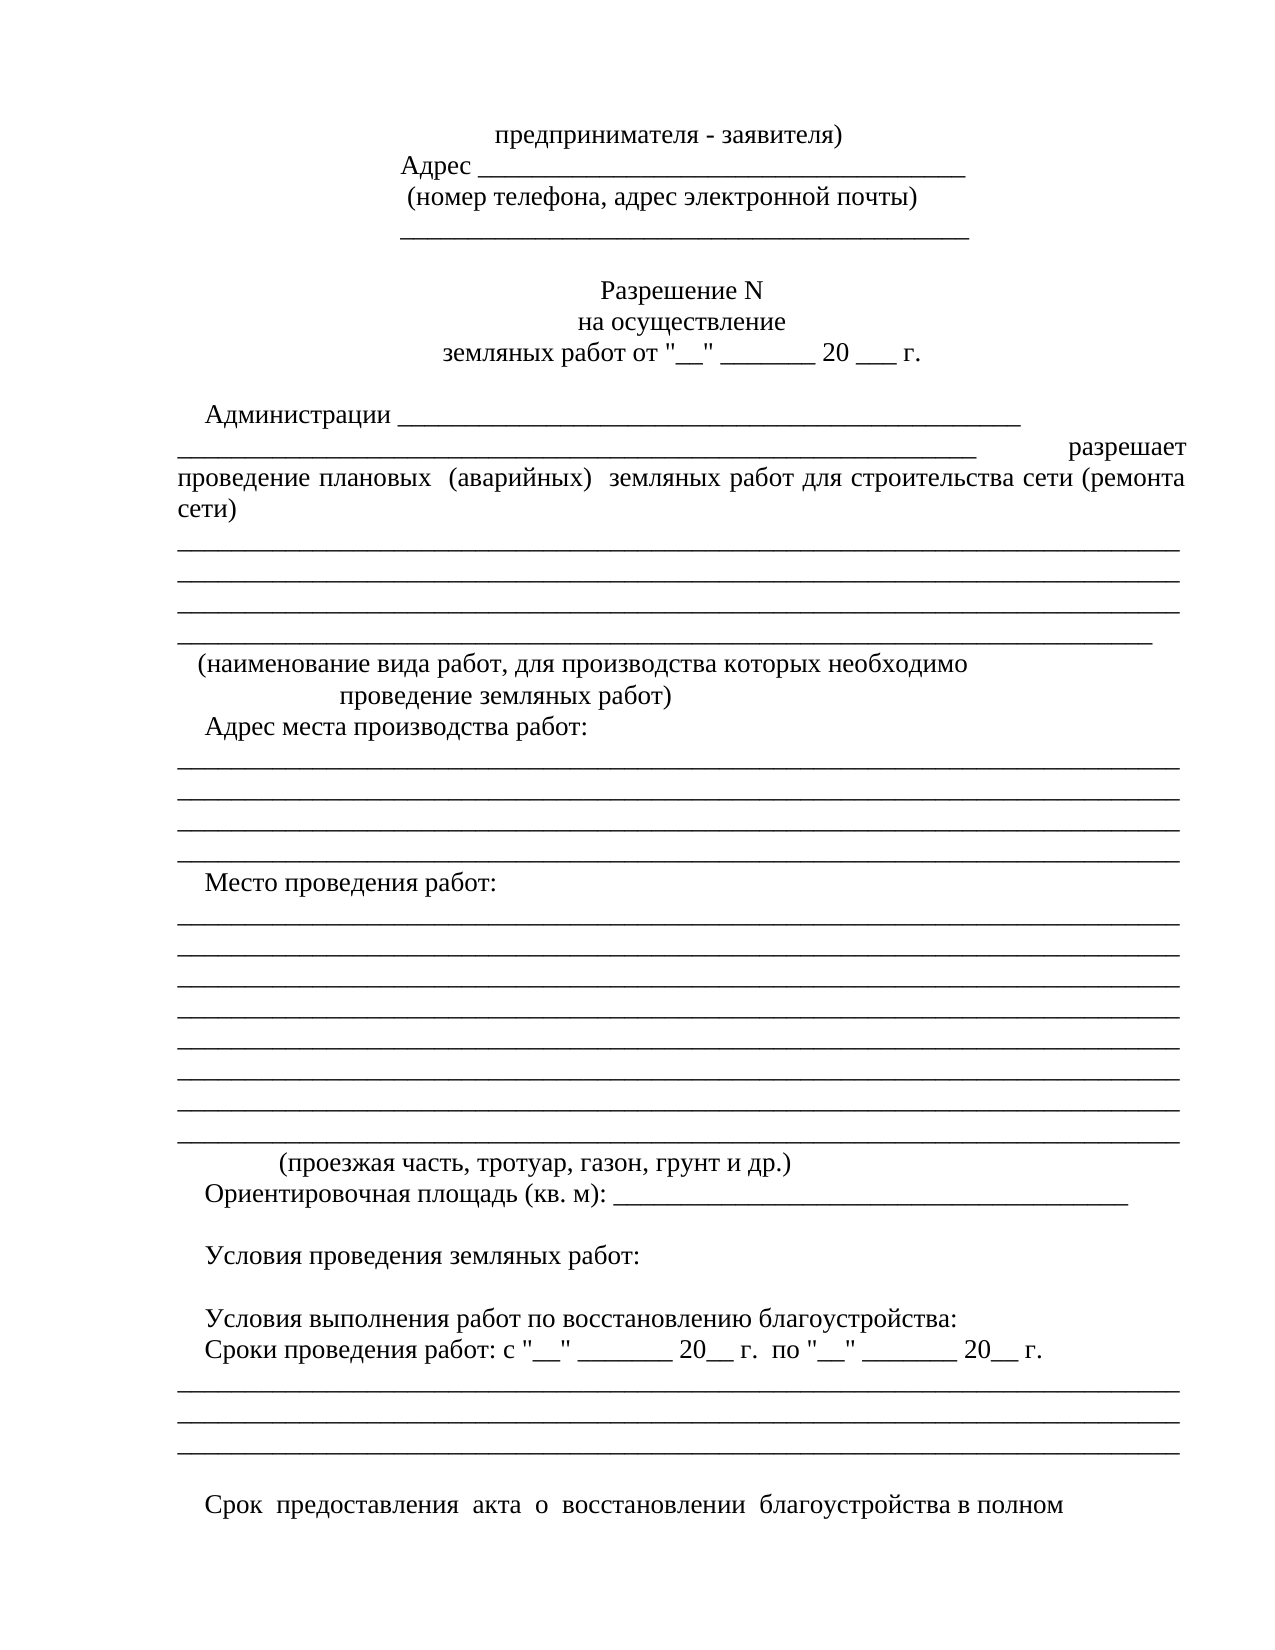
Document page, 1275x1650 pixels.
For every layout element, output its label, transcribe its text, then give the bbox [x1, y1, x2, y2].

text (проезжая часть, тротуар, газон, грунт и др.) [177, 1146, 1186, 1177]
text проведение земляных работ) [177, 679, 1186, 710]
text __________________________________________________________________________ [177, 803, 1186, 834]
text __________________________________________________________________________ [177, 897, 1186, 928]
text (наименование вида работ, для производства которых необходимо [177, 648, 1186, 679]
text Адрес ____________________________________ [177, 149, 1186, 180]
text __________________________________________________________________________ [177, 1395, 1186, 1426]
text __________________________________________________________________________ [177, 1021, 1186, 1052]
text Сроки проведения работ: с "__" _______ 20__ г. по "__" _______ 20__ г. [177, 1333, 1186, 1364]
text __________________________________________________________________________ [177, 1115, 1186, 1146]
text __________________________________________________________________________ [177, 834, 1186, 866]
text Администрации ______________________________________________ [177, 398, 1186, 429]
text Адрес места производства работ: [177, 710, 1186, 741]
text ________________________________________________________________________ [177, 616, 1186, 648]
text __________________________________________________________________________ [177, 990, 1186, 1021]
text (номер телефона, адрес электронной почты) [177, 180, 1186, 212]
text земляных работ от "__" _______ 20 ___ г. [177, 336, 1186, 367]
text Место проведения работ: [177, 866, 1186, 897]
text Условия выполнения работ по восстановлению благоустройства: [177, 1302, 1186, 1333]
text Срок предоставления акта о восстановлении благоустройства в полном [177, 1488, 1186, 1520]
text __________________________________________________________________________ [177, 554, 1186, 585]
text Ориентировочная площадь (кв. м): ______________________________________ [177, 1177, 1186, 1208]
text __________________________________________________________________________ [177, 585, 1186, 616]
text __________________________________________________________________________ [177, 741, 1186, 772]
text __________________________________________________________________________ [177, 1052, 1186, 1084]
text __________________________________________________________________________ [177, 928, 1186, 959]
text __________________________________________________________________________ [177, 772, 1186, 803]
text Условия проведения земляных работ: [177, 1239, 1186, 1271]
text __________________________________________________________________________ [177, 1364, 1186, 1395]
text Разрешение N [177, 274, 1186, 305]
text на осуществление [177, 305, 1186, 336]
text __________________________________________________________________________ [177, 1426, 1186, 1457]
text предпринимателя - заявителя) [177, 118, 1186, 149]
text ___________________________________________________________ разрешает проведение плановых (аварийных) земляных работ для строительства сети (ремонта сети) [177, 429, 1186, 523]
text __________________________________________________________________________ [177, 1084, 1186, 1115]
text __________________________________________________________________________ [177, 523, 1186, 554]
text __________________________________________________________________________ [177, 959, 1186, 990]
text __________________________________________ [177, 212, 1186, 243]
